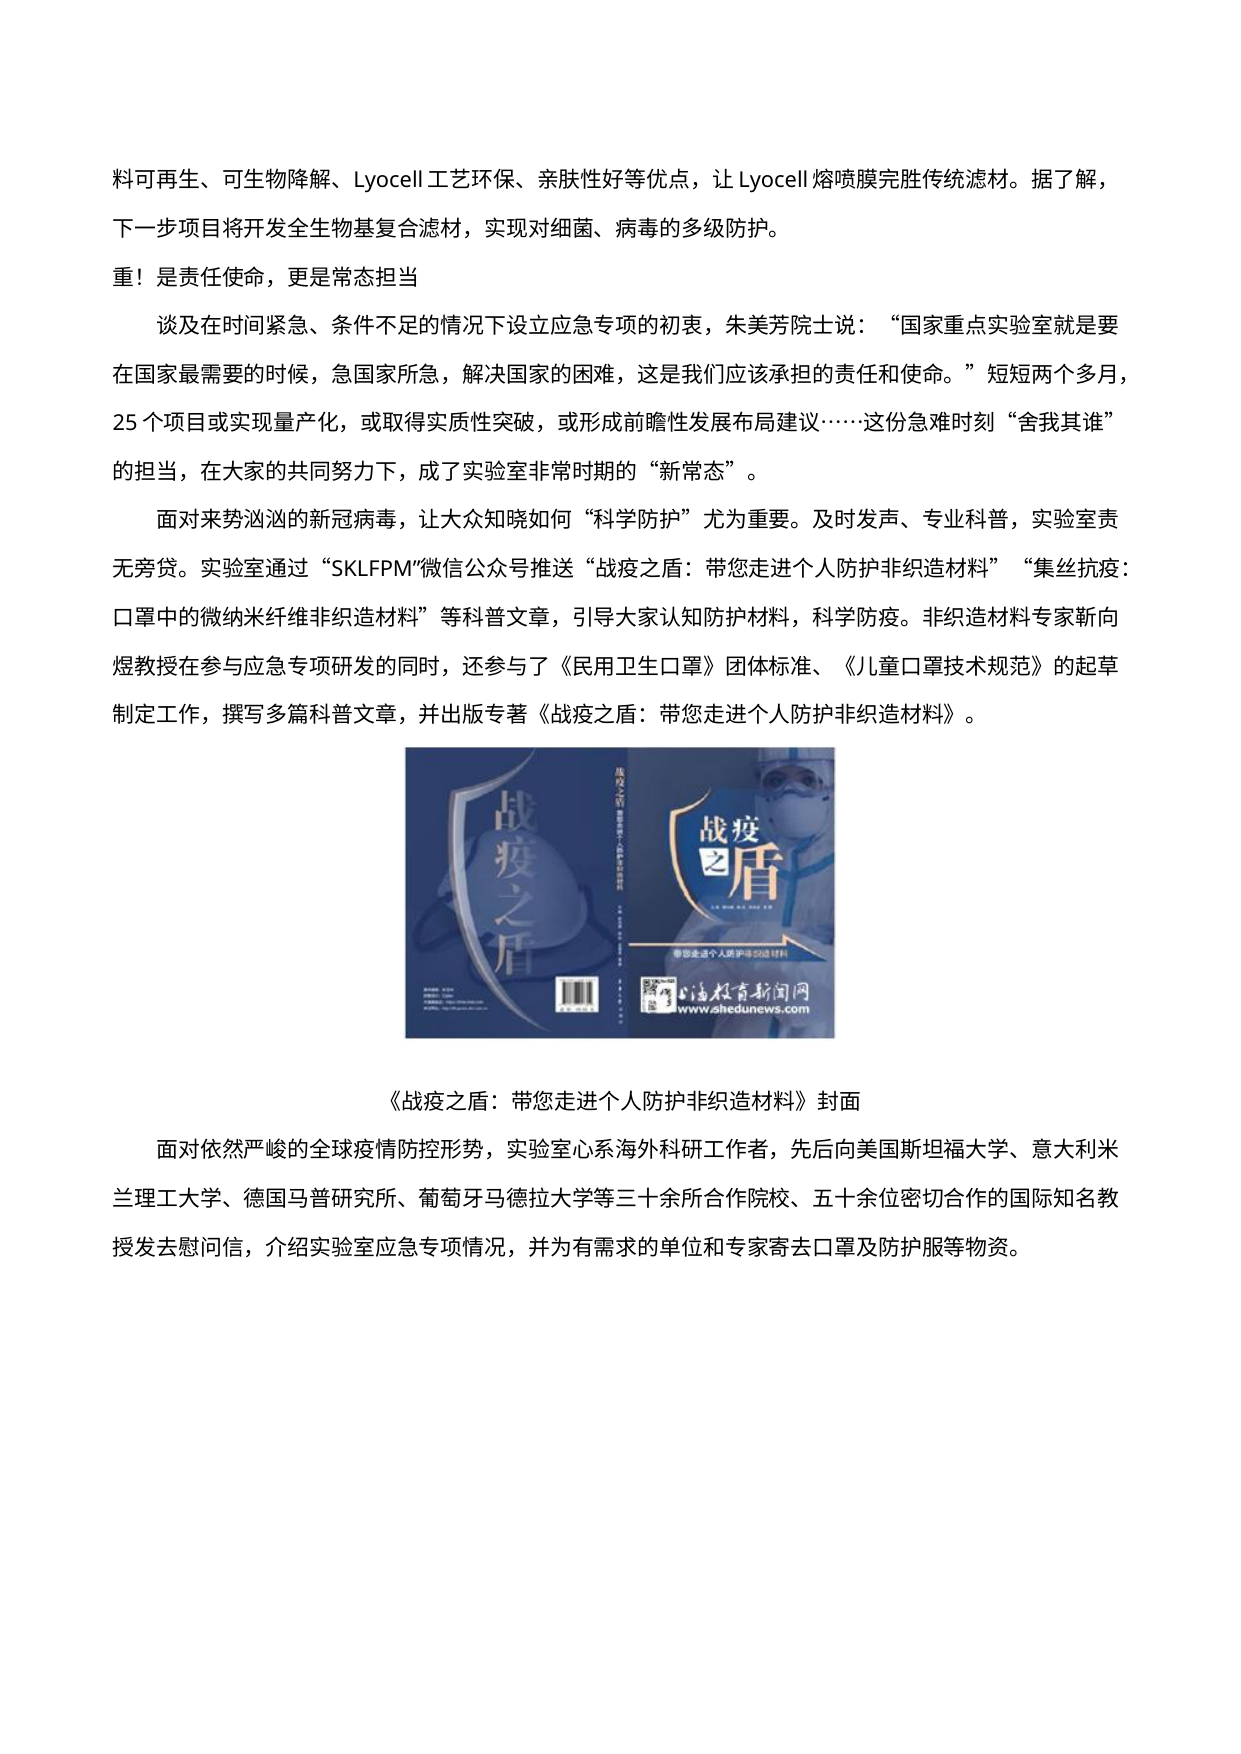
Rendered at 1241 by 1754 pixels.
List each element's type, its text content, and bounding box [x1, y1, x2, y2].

text 谈及在时间紧急、条件不足的情况下设立应急专项的初衷，朱美芳院士说：“国家重点实验室就是要在国家最需要的时候，急国家所急，解决国家的困难，这是我们应该承担的责任和使命。”短短两个多月，25个项目或实现量产化，或取得实质性突破，或形成前瞻性发展布局建议……这份急难时刻“舍我其谁”的担当，在大家的共同努力下，成了实验室非常时期的“新常态”。 [112, 307, 1128, 486]
text 《战疫之盾：带您走进个人防护非织造材料》封面 [112, 1084, 1128, 1116]
text 面对来势汹汹的新冠病毒，让大众知晓如何“科学防护”尤为重要。及时发声、专业科普，实验室责无旁贷。实验室通过“SKLFPM”微信公众号推送“战疫之盾：带您走进个人防护非织造材料”“集丝抗疫：口罩中的微纳米纤维非织造材料”等科普文章，引导大家认知防护材料，科学防疫。非织造材料专家靳向煜教授在参与应急专项研发的同时，还参与了《民用卫生口罩》团体标准、《儿童口罩技术规范》的起草制定工作，撰写多篇科普文章，并出版专著《战疫之盾：带您走进个人防护非织造材料》。 [112, 502, 1128, 729]
text 面对依然严峻的全球疫情防控形势，实验室心系海外科研工作者，先后向美国斯坦福大学、意大利米兰理工大学、德国马普研究所、葡萄牙马德拉大学等三十余所合作院校、五十余位密切合作的国际知名教授发去慰问信，介绍实验室应急专项情况，并为有需求的单位和专家寄去口罩及防护服等物资。 [112, 1132, 1128, 1262]
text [112, 162, 1128, 243]
picture [402, 745, 838, 1041]
text 重！是责任使命，更是常态担当 [112, 259, 1128, 292]
